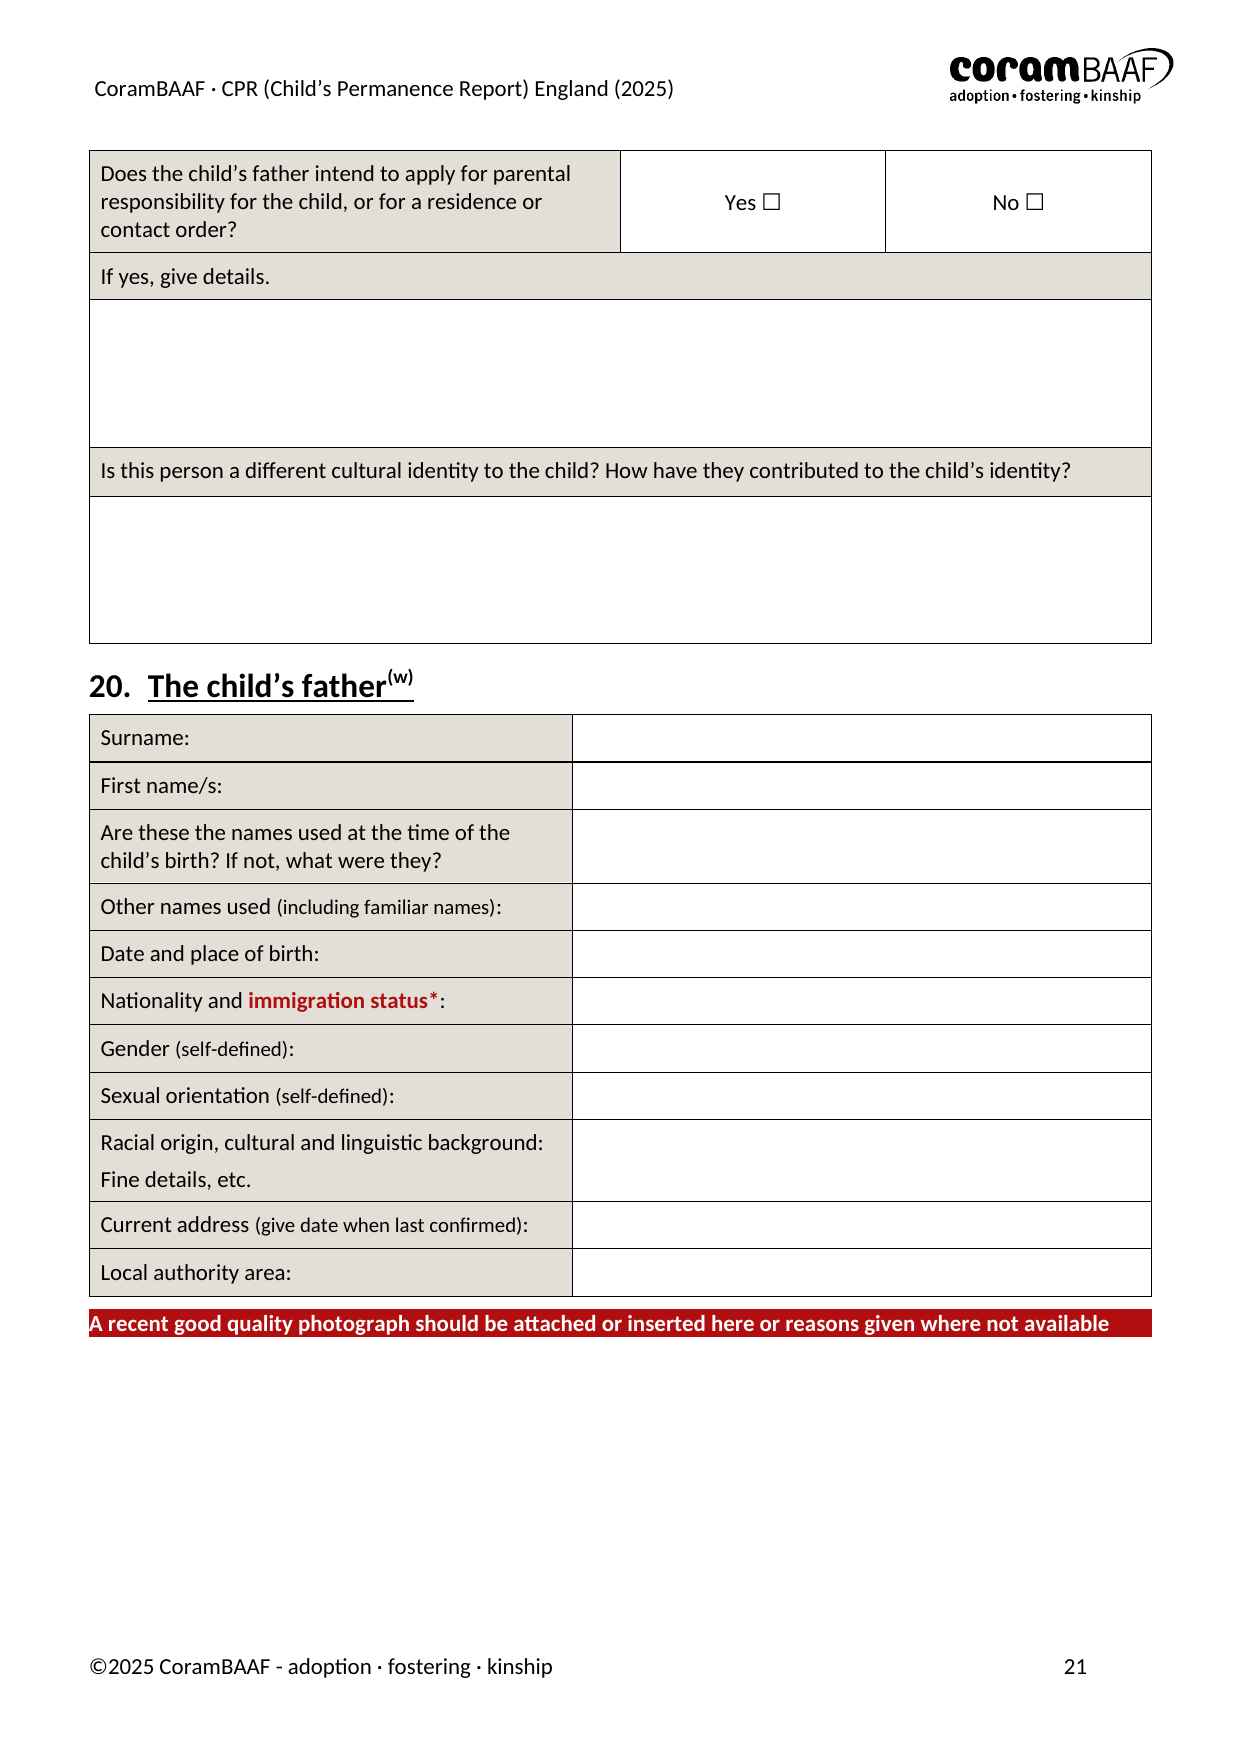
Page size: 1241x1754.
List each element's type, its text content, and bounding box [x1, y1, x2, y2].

table_header [573, 715, 1151, 761]
table_cell Is this person a different cultural identity to the child? How have they contributed to the child’s identity? [90, 448, 1151, 496]
table_header Surname: [90, 715, 572, 761]
table_cell No [886, 151, 1151, 252]
table_cell Are these the names used at the time of the child’s birth? If not, what were they? [90, 810, 572, 882]
table_cell Local authority area: [90, 1249, 572, 1296]
table_cell Other names used (including familiar names): [90, 884, 572, 930]
table_cell Yes [621, 151, 885, 252]
subtitle The child’s father(w) [89, 665, 1152, 706]
table_cell [573, 763, 1151, 809]
table_cell Gender (self-defined): [90, 1025, 572, 1072]
table_cell [573, 978, 1151, 1024]
text A recent good quality photograph should be attached or inserted here or reasons given where not available [89, 1309, 1152, 1337]
table_cell Racial origin, cultural and linguistic background: Fine details, etc. [90, 1120, 572, 1201]
table_cell [573, 884, 1151, 930]
table_cell If yes, give details. [90, 253, 1151, 299]
table_cell [573, 810, 1151, 882]
table_cell [573, 1249, 1151, 1296]
table_cell [573, 1025, 1151, 1072]
table_cell [573, 1073, 1151, 1119]
table_cell Does the child’s father intend to apply for parental responsibility for the child, or for a residence or contact order? [90, 151, 620, 252]
table_cell Sexual orientation (self-defined): [90, 1073, 572, 1119]
table_cell First name/s: [90, 763, 572, 809]
table_cell Current address (give date when last confirmed): [90, 1202, 572, 1248]
table_cell [90, 300, 1151, 447]
table_cell [573, 1202, 1151, 1248]
table_cell [573, 931, 1151, 977]
table_cell Date and place of birth: [90, 931, 572, 977]
table_cell Nationality and immigration status*: [90, 978, 572, 1024]
picture [941, 42, 1180, 108]
table_cell [573, 1120, 1151, 1201]
table_cell [90, 497, 1151, 643]
